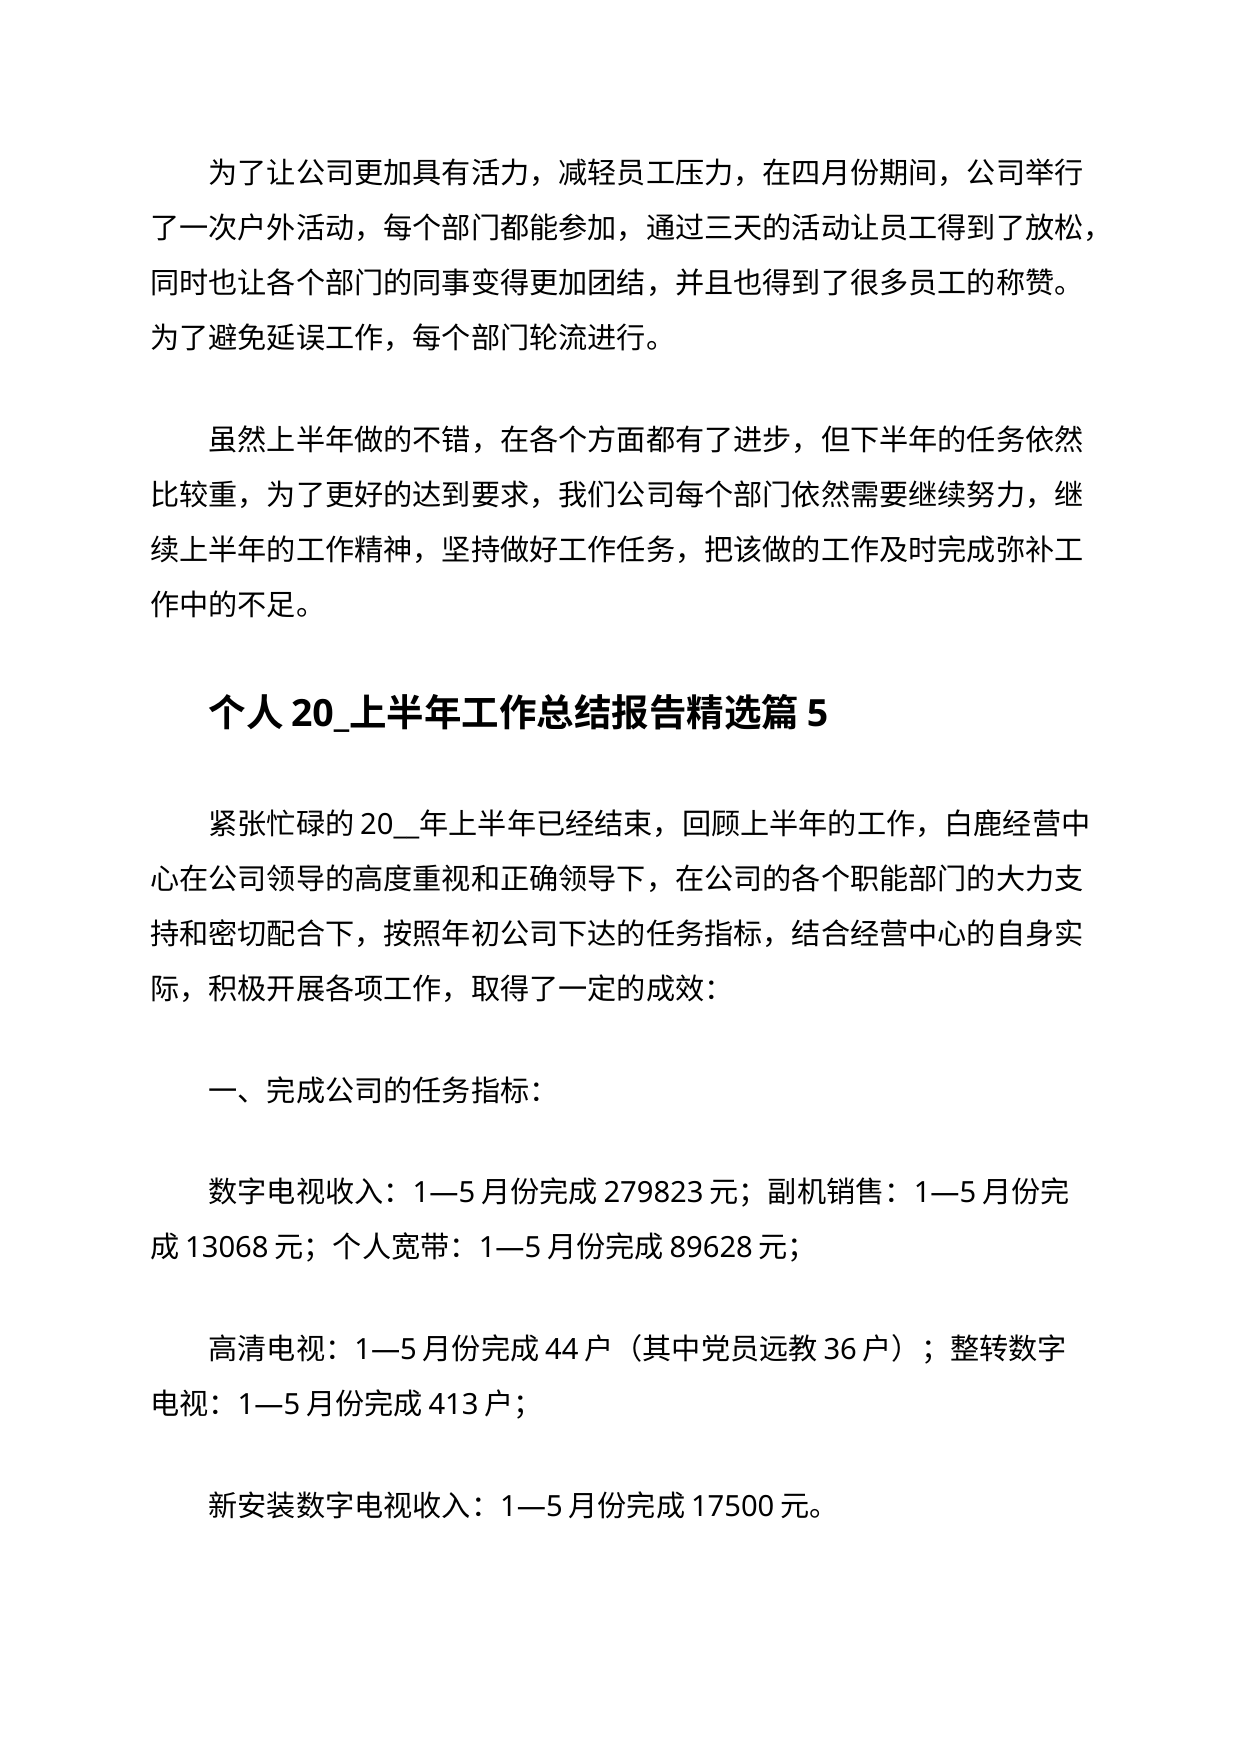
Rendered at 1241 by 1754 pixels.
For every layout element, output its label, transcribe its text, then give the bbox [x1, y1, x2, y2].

text 新安装数字电视收入：1—5月份完成17500元。 [150, 1483, 1090, 1525]
text 虽然上半年做的不错，在各个方面都有了进步，但下半年的任务依然比较重，为了更好的达到要求，我们公司每个部门依然需要继续努力，继续上半年的工作精神，坚持做好工作任务，把该做的工作及时完成弥补工作中的不足。 [150, 416, 1090, 623]
text 高清电视：1—5月份完成44户（其中党员远教36户）；整转数字电视：1—5月份完成413户； [150, 1326, 1090, 1423]
text 一、完成公司的任务指标： [150, 1067, 1090, 1109]
text 个人20_上半年工作总结报告精选篇5 [150, 683, 1090, 737]
text 数字电视收入：1—5月份完成279823元；副机销售：1—5月份完成13068元；个人宽带：1—5月份完成89628元； [150, 1169, 1090, 1266]
text 为了让公司更加具有活力，减轻员工压力，在四月份期间，公司举行了一次户外活动，每个部门都能参加，通过三天的活动让员工得到了放松，同时也让各个部门的同事变得更加团结，并且也得到了很多员工的称赞。为了避免延误工作，每个部门轮流进行。 [150, 150, 1090, 357]
text 紧张忙碌的20__年上半年已经结束，回顾上半年的工作，白鹿经营中心在公司领导的高度重视和正确领导下，在公司的各个职能部门的大力支持和密切配合下，按照年初公司下达的任务指标，结合经营中心的自身实际，积极开展各项工作，取得了一定的成效： [150, 801, 1090, 1008]
